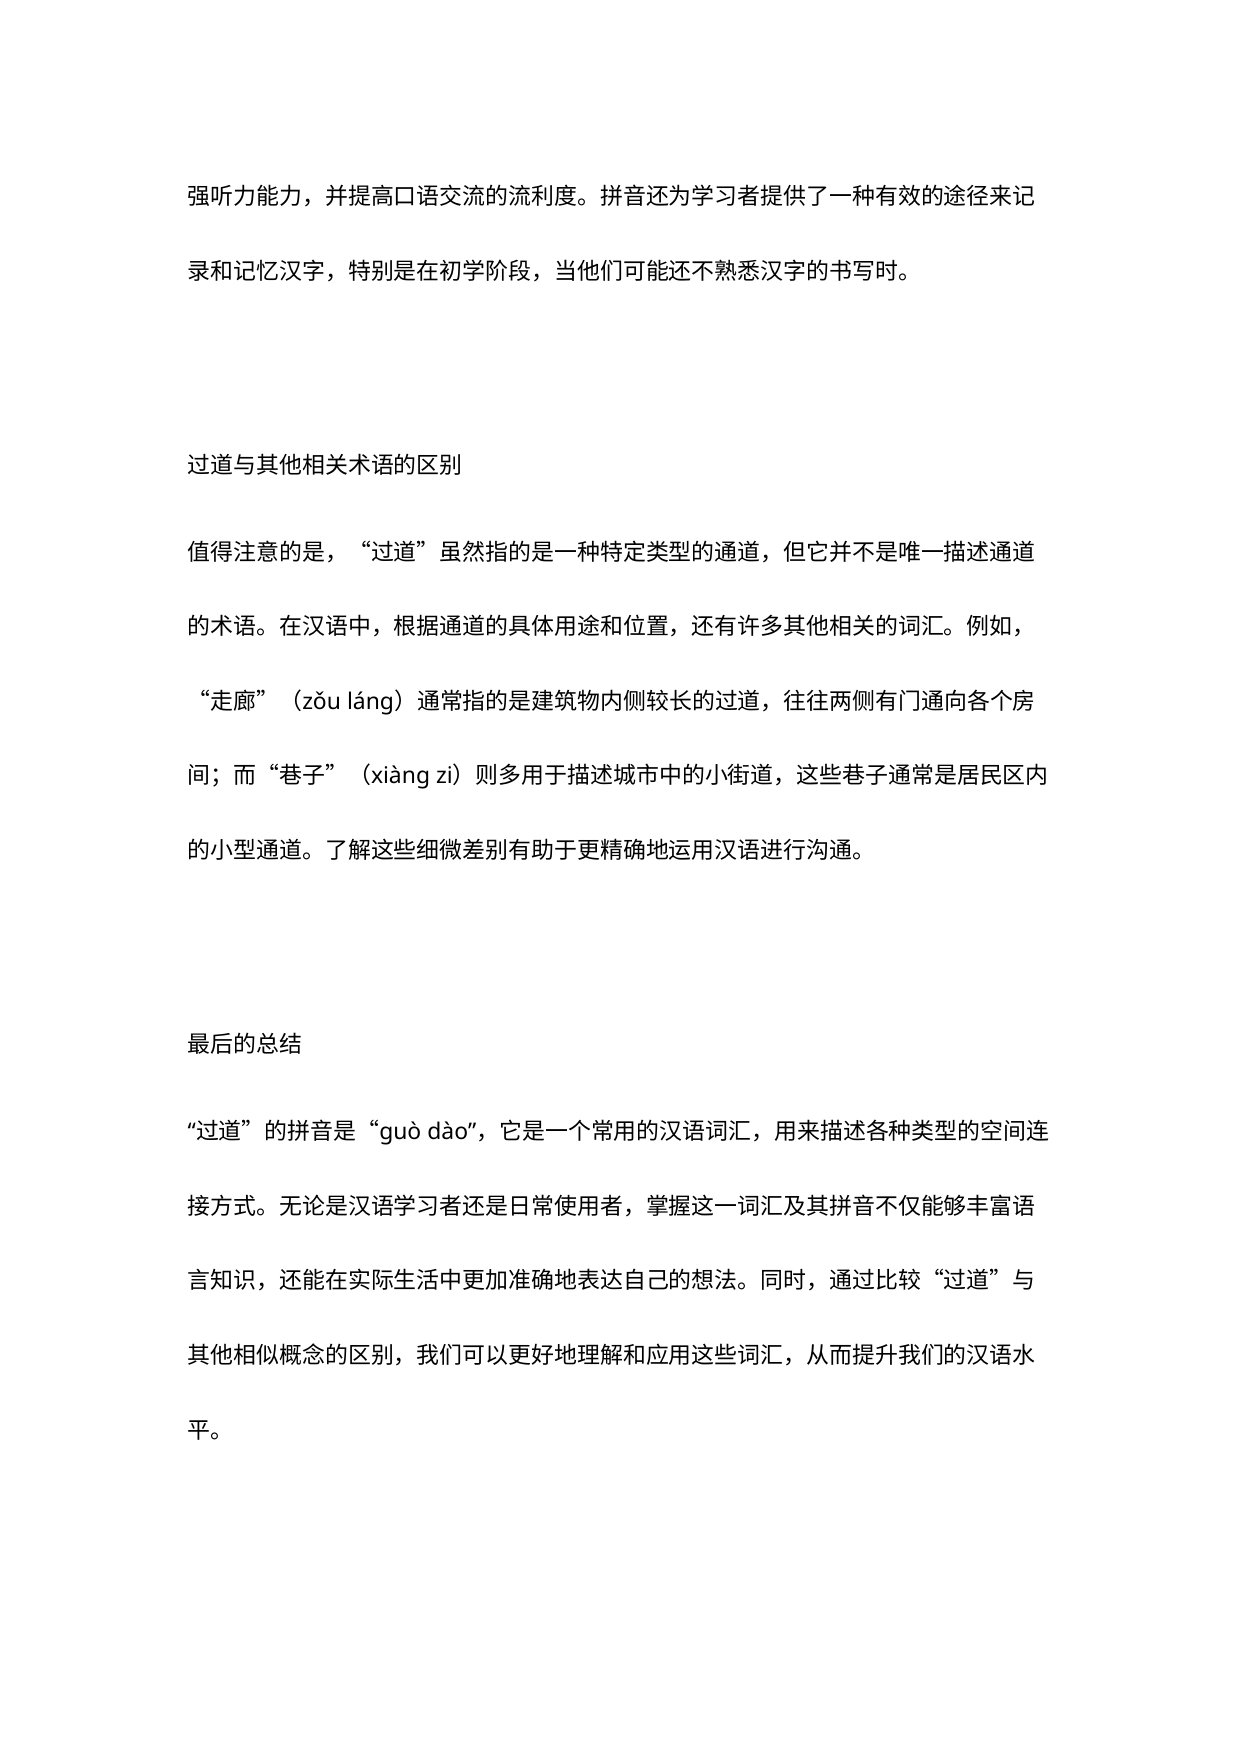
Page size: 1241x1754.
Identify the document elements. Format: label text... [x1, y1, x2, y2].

text “过道”的拼音是“guò dào”，它是一个常用的汉语词汇，用来描述各种类型的空间连接方式。无论是汉语学习者还是日常使用者，掌握这一词汇及其拼音不仅能够丰富语言知识，还能在实际生活中更加准确地表达自己的想法。同时，通过比较“过道”与其他相似概念的区别，我们可以更好地理解和应用这些词汇，从而提升我们的汉语水平。 [187, 1097, 1053, 1461]
text 最后的总结 [187, 1011, 1053, 1076]
text 过道与其他相关术语的区别 [187, 431, 1053, 496]
text 值得注意的是，“过道”虽然指的是一种特定类型的通道，但它并不是唯一描述通道的术语。在汉语中，根据通道的具体用途和位置，还有许多其他相关的词汇。例如，“走廊”（zǒu láng）通常指的是建筑物内侧较长的过道，往往两侧有门通向各个房间；而“巷子”（xiàng zi）则多用于描述城市中的小街道，这些巷子通常是居民区内的小型通道。了解这些细微差别有助于更精确地运用汉语进行沟通。 [187, 517, 1053, 881]
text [187, 162, 1053, 302]
